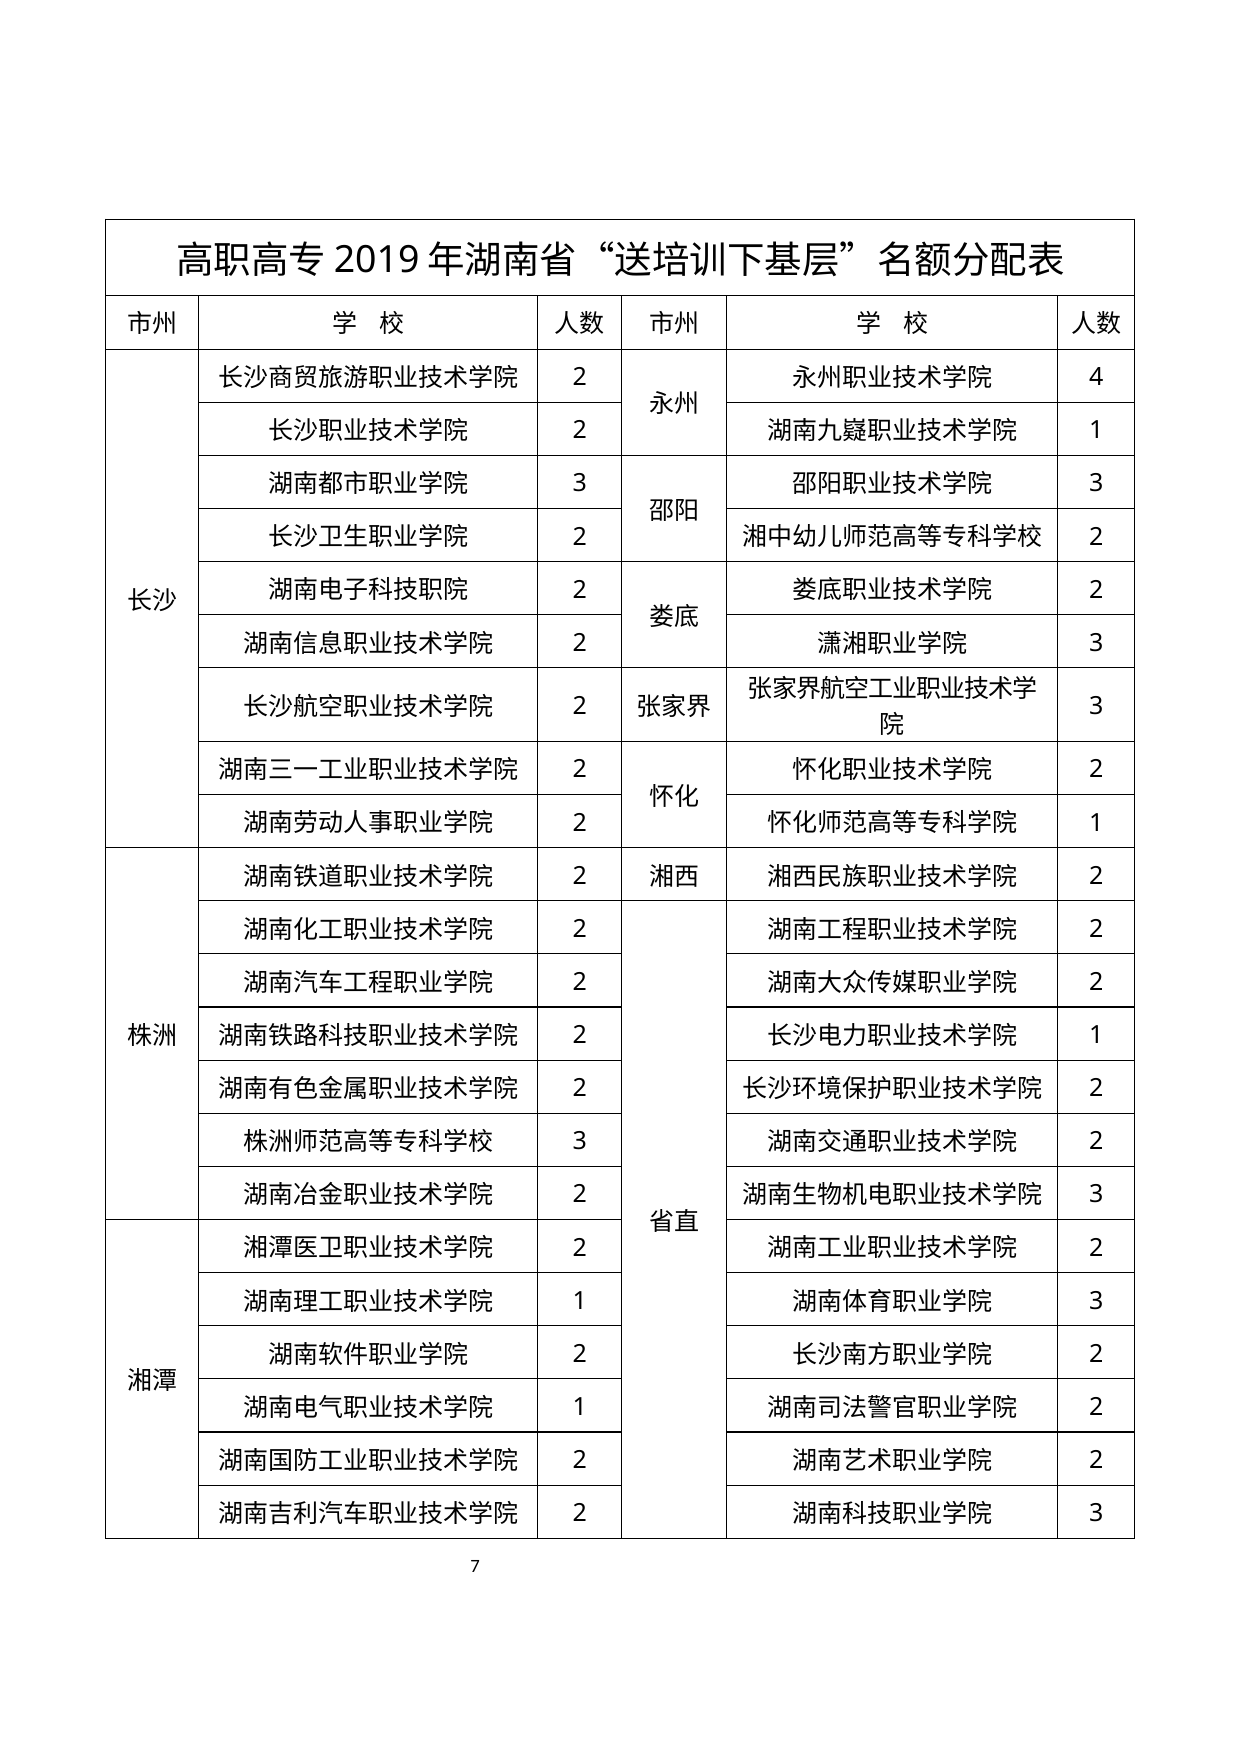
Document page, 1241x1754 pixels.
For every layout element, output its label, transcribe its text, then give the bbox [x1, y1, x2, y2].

table_cell 市州 [622, 296, 726, 348]
table_cell 2 [538, 1167, 621, 1219]
table_cell 湖南理工职业技术学院 [199, 1273, 537, 1325]
table_cell 湖南铁路科技职业技术学院 [199, 1008, 537, 1059]
table_cell 3 [538, 1114, 621, 1166]
table_cell 2 [1058, 1326, 1134, 1378]
table_cell 2 [538, 795, 621, 847]
table_cell 2 [538, 1008, 621, 1059]
table_cell 湖南艺术职业学院 [727, 1433, 1057, 1484]
table_cell 3 [1058, 456, 1134, 508]
table_cell 2 [538, 403, 621, 455]
table_cell 湖南汽车工程职业学院 [199, 954, 537, 1006]
table_cell 长沙环境保护职业技术学院 [727, 1061, 1057, 1113]
table_cell 长沙卫生职业学院 [199, 509, 537, 561]
table_cell 2 [538, 1061, 621, 1113]
table_cell 长沙 [106, 350, 198, 847]
table_cell 湖南生物机电职业技术学院 [727, 1167, 1057, 1219]
table_cell 学 校 [199, 296, 537, 348]
table_cell 长沙电力职业技术学院 [727, 1008, 1057, 1059]
table_cell 2 [1058, 1379, 1134, 1431]
table_cell 4 [1058, 350, 1134, 402]
table_cell 湖南都市职业学院 [199, 456, 537, 508]
table_cell 株洲师范高等专科学校 [199, 1114, 537, 1166]
table_cell 2 [538, 1486, 621, 1538]
table_cell 湖南科技职业学院 [727, 1486, 1057, 1538]
table_cell 3 [1058, 1167, 1134, 1219]
table_cell 市州 [106, 296, 198, 348]
table_cell 湖南信息职业技术学院 [199, 615, 537, 667]
table_cell 2 [538, 350, 621, 402]
table_cell 邵阳 [622, 456, 726, 561]
table_cell 2 [1058, 1114, 1134, 1166]
table_cell 株洲 [106, 848, 198, 1219]
table_cell 2 [1058, 562, 1134, 614]
table_cell 永州 [622, 350, 726, 455]
table_cell 2 [538, 742, 621, 794]
table_cell 怀化师范高等专科学院 [727, 795, 1057, 847]
table_cell 娄底 [622, 562, 726, 667]
table_cell 人数 [538, 296, 621, 348]
table_cell 2 [538, 1433, 621, 1484]
table_cell 湖南交通职业技术学院 [727, 1114, 1057, 1166]
table_cell 湖南劳动人事职业学院 [199, 795, 537, 847]
table_cell 长沙航空职业技术学院 [199, 668, 537, 741]
table_cell 2 [1058, 1061, 1134, 1113]
table_cell 人数 [1058, 296, 1134, 348]
table_cell 湖南有色金属职业技术学院 [199, 1061, 537, 1113]
table_cell 3 [1058, 1273, 1134, 1325]
table_cell 3 [1058, 615, 1134, 667]
table_cell 湖南化工职业技术学院 [199, 901, 537, 953]
table_cell 2 [538, 615, 621, 667]
table_cell 湖南国防工业职业技术学院 [199, 1433, 537, 1484]
table_cell 湖南三一工业职业技术学院 [199, 742, 537, 794]
table_cell 3 [1058, 668, 1134, 741]
table_cell 2 [1058, 848, 1134, 900]
table_cell 1 [1058, 403, 1134, 455]
table_cell 学 校 [727, 296, 1057, 348]
table_cell 湖南工业职业技术学院 [727, 1220, 1057, 1272]
table_cell 1 [538, 1273, 621, 1325]
table_cell 2 [1058, 954, 1134, 1006]
table_cell 湘西 [622, 848, 726, 900]
table_cell 2 [538, 901, 621, 953]
table_cell 湖南冶金职业技术学院 [199, 1167, 537, 1219]
table_cell 湖南九嶷职业技术学院 [727, 403, 1057, 455]
table_cell 湖南吉利汽车职业技术学院 [199, 1486, 537, 1538]
table_cell 3 [538, 456, 621, 508]
table_cell 长沙南方职业学院 [727, 1326, 1057, 1378]
table_cell 怀化职业技术学院 [727, 742, 1057, 794]
table_cell 怀化 [622, 742, 726, 847]
table_cell 2 [538, 954, 621, 1006]
table_cell 湖南工程职业技术学院 [727, 901, 1057, 953]
table_cell 2 [538, 1220, 621, 1272]
table_cell 2 [538, 509, 621, 561]
table_cell 湘潭 [106, 1220, 198, 1538]
table_cell 省直 [622, 901, 726, 1538]
table_cell 湖南铁道职业技术学院 [199, 848, 537, 900]
table_cell 2 [538, 668, 621, 741]
table_cell 1 [538, 1379, 621, 1431]
table_cell 张家界航空工业职业技术学院 [727, 668, 1057, 741]
table_cell 邵阳职业技术学院 [727, 456, 1057, 508]
table_cell 3 [1058, 1486, 1134, 1538]
table_cell 长沙商贸旅游职业技术学院 [199, 350, 537, 402]
table_cell 湖南软件职业学院 [199, 1326, 537, 1378]
table_header 高职高专2019年湖南省“送培训下基层”名额分配表 [106, 220, 1134, 295]
table_cell 潇湘职业学院 [727, 615, 1057, 667]
table_cell 2 [538, 848, 621, 900]
table_cell 1 [1058, 795, 1134, 847]
table_cell 湘中幼儿师范高等专科学校 [727, 509, 1057, 561]
table_cell 2 [1058, 742, 1134, 794]
table_cell 湖南电气职业技术学院 [199, 1379, 537, 1431]
table_cell 湘潭医卫职业技术学院 [199, 1220, 537, 1272]
table_cell 2 [1058, 901, 1134, 953]
table_cell 娄底职业技术学院 [727, 562, 1057, 614]
table_cell 2 [1058, 1433, 1134, 1484]
table_cell 永州职业技术学院 [727, 350, 1057, 402]
table_cell 长沙职业技术学院 [199, 403, 537, 455]
table_cell 湖南电子科技职院 [199, 562, 537, 614]
table_cell 2 [538, 562, 621, 614]
table_cell 湘西民族职业技术学院 [727, 848, 1057, 900]
table_cell 1 [1058, 1008, 1134, 1059]
table_cell 张家界 [622, 668, 726, 741]
table_cell 2 [1058, 1220, 1134, 1272]
table_cell 湖南司法警官职业学院 [727, 1379, 1057, 1431]
table_cell 湖南大众传媒职业学院 [727, 954, 1057, 1006]
table_cell 2 [538, 1326, 621, 1378]
table_cell 2 [1058, 509, 1134, 561]
table_cell 湖南体育职业学院 [727, 1273, 1057, 1325]
